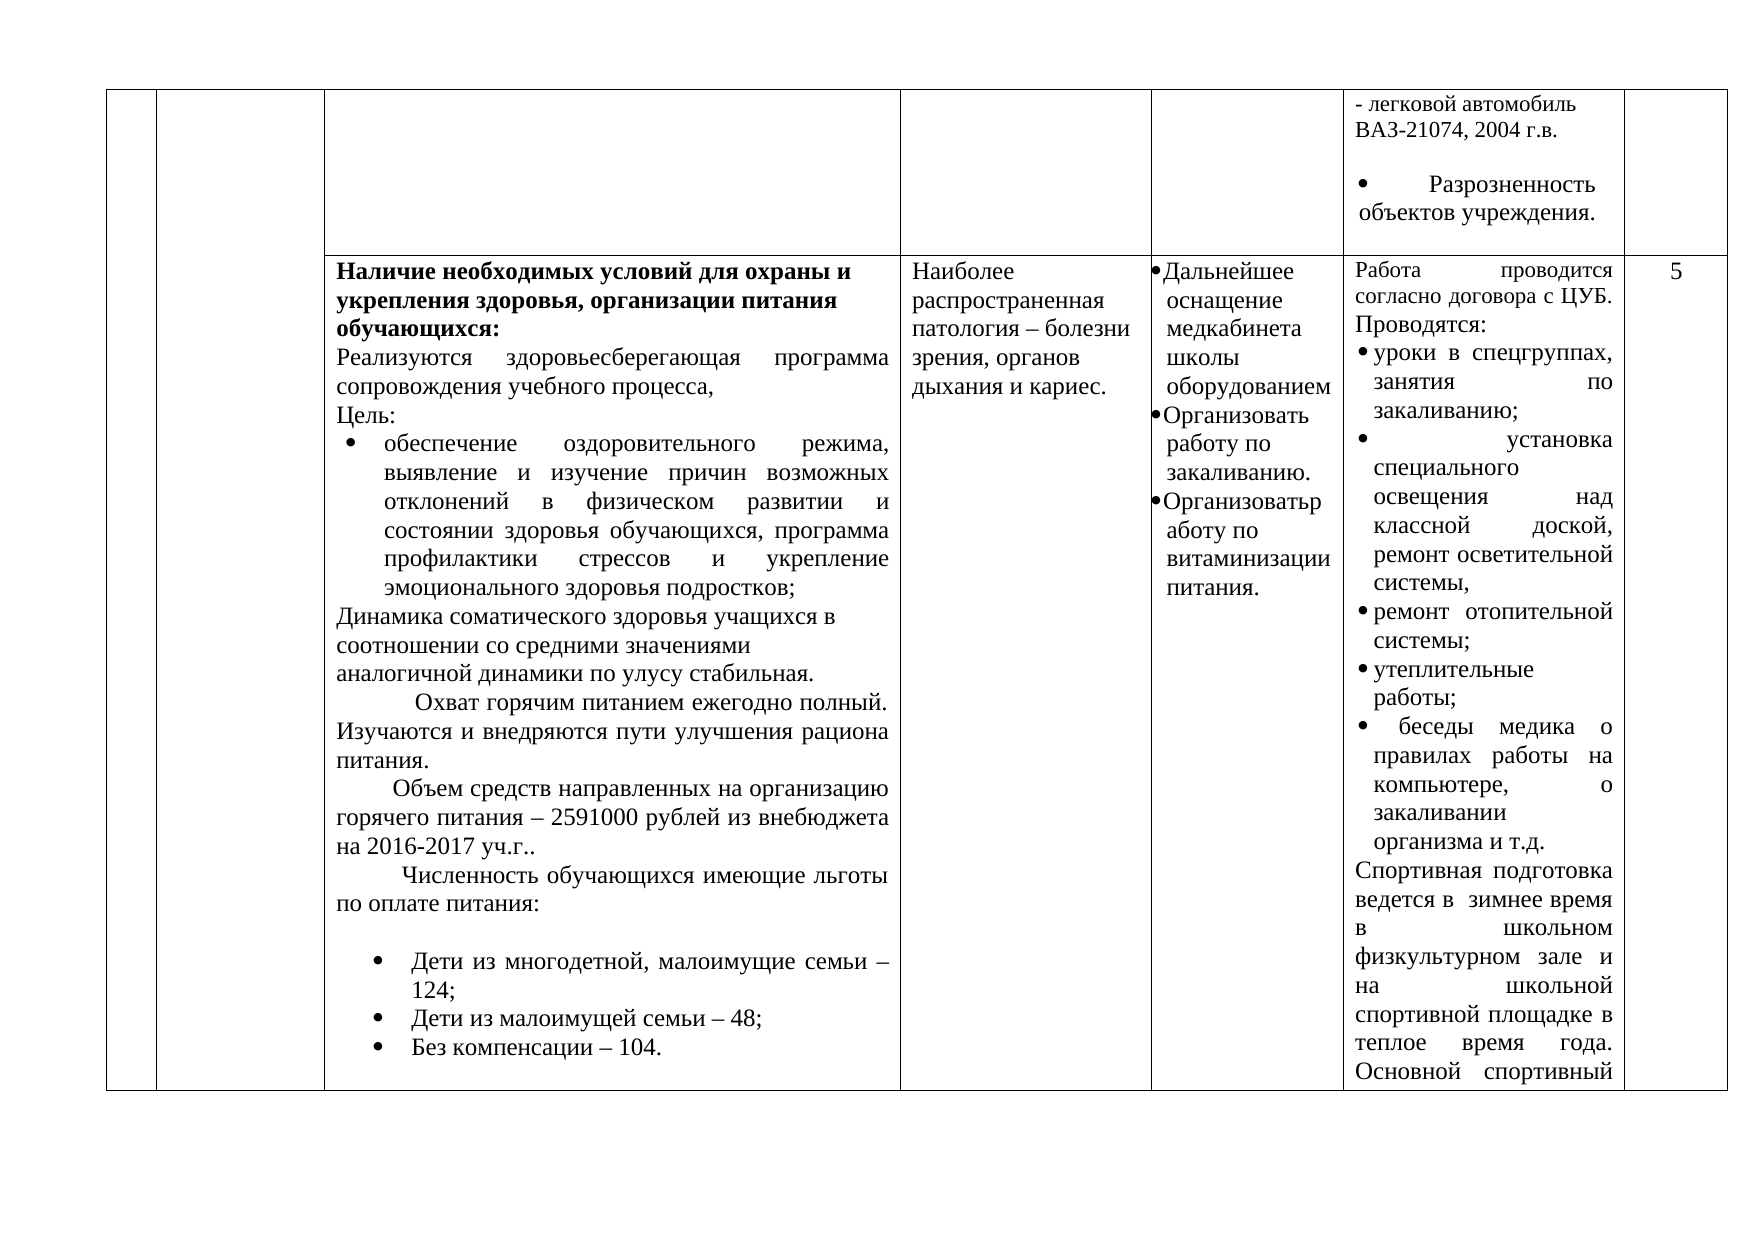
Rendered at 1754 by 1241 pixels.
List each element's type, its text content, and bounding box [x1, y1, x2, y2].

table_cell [1344, 90, 1624, 255]
table_cell 5 [1625, 256, 1727, 1090]
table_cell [325, 90, 900, 255]
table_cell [901, 90, 1151, 255]
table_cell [1152, 90, 1343, 255]
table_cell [1152, 256, 1343, 1090]
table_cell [325, 256, 900, 1090]
table_cell 8 [1625, 90, 1727, 255]
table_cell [901, 256, 1151, 1090]
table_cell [1344, 256, 1624, 1090]
